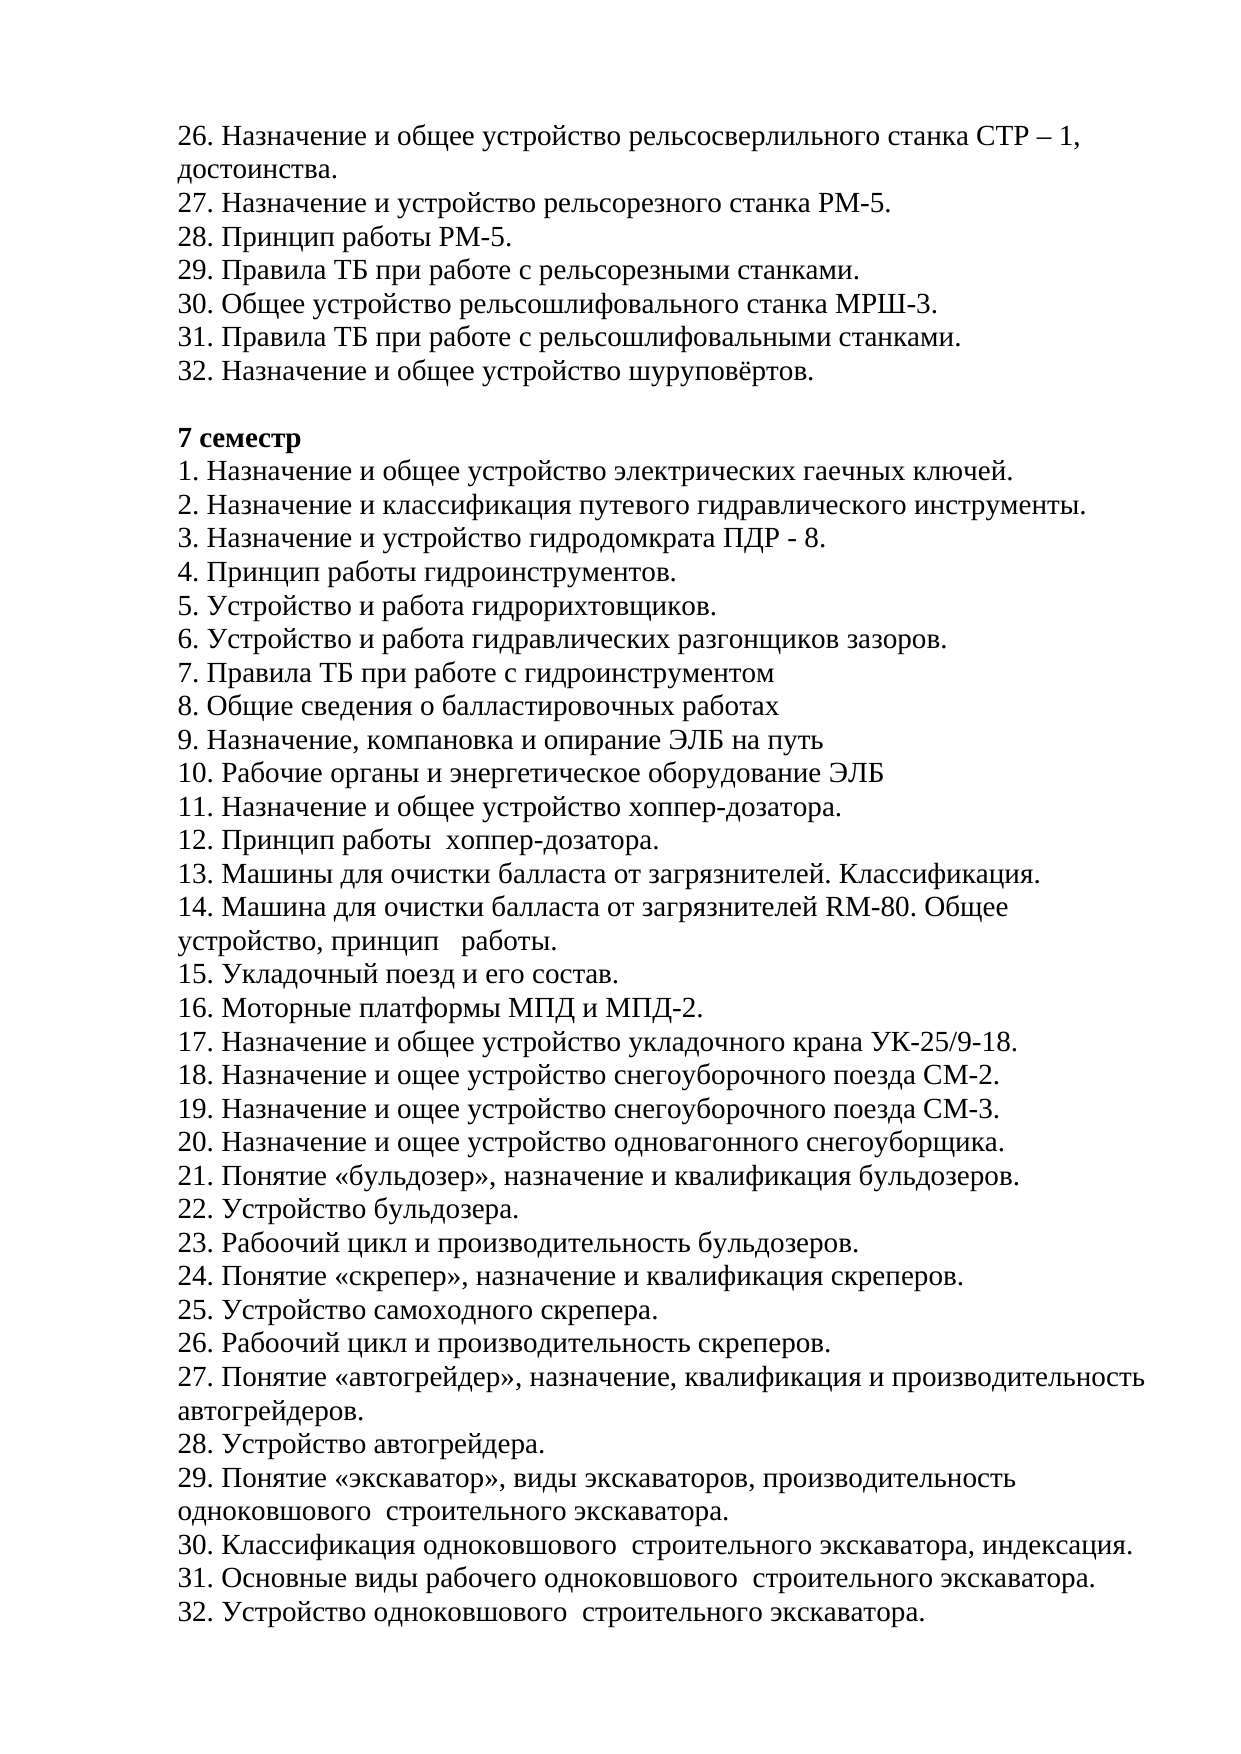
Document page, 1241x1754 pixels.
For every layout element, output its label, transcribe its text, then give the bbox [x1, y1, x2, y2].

text 20. Назначение и ощее устройство одновагонного снегоуборщика. [177, 1124, 1152, 1158]
text 1. Назначение и общее устройство электрических гаечных ключей. [177, 453, 1152, 487]
text 23. Рабоочий цикл и производительность бульдозеров. [177, 1225, 1152, 1258]
text 15. Укладочный поезд и его состав. [177, 957, 1152, 990]
text 21. Понятие «бульдозер», назначение и квалификация бульдозеров. [177, 1158, 1152, 1191]
text 17. Назначение и общее устройство укладочного крана УК-25/9-18. [177, 1024, 1152, 1057]
text 32. Назначение и общее устройство шуруповёртов. [177, 353, 1152, 386]
text 4. Принцип работы гидроинструментов. [177, 554, 1152, 588]
text 27. Понятие «автогрейдер», назначение, квалификация и производительность автогрейдеров. [177, 1359, 1152, 1426]
text 10. Рабочие органы и энергетическое оборудование ЭЛБ [177, 755, 1152, 789]
text 29. Правила ТБ при работе с рельсорезными станками. [177, 252, 1152, 286]
text 18. Назначение и ощее устройство снегоуборочного поезда СМ-2. [177, 1057, 1152, 1091]
text 30. Общее устройство рельсошлифовального станка МРШ-3. [177, 286, 1152, 319]
text 13. Машины для очистки балласта от загрязнителей. Классификация. [177, 856, 1152, 889]
text 26. Назначение и общее устройство рельсосверлильного станка СТР – 1, достоинства. [177, 118, 1152, 185]
text 25. Устройство самоходного скрепера. [177, 1292, 1152, 1326]
text 24. Понятие «скрепер», назначение и квалификация скреперов. [177, 1258, 1152, 1292]
text 9. Назначение, компановка и опирание ЭЛБ на путь [177, 722, 1152, 755]
text 3. Назначение и устройство гидродомкрата ПДР - 8. [177, 521, 1152, 554]
text 6. Устройство и работа гидравлических разгонщиков зазоров. [177, 621, 1152, 655]
text 31. Правила ТБ при работе с рельсошлифовальными станками. [177, 319, 1152, 353]
text 14. Машина для очистки балласта от загрязнителей RМ-80. Общее устройство, принцип работы. [177, 889, 1152, 957]
text 7 семестр [177, 420, 1152, 453]
text 2. Назначение и классификация путевого гидравлического инструменты. [177, 487, 1152, 521]
text 7. Правила ТБ при работе с гидроинструментом [177, 655, 1152, 688]
text 22. Устройство бульдозера. [177, 1191, 1152, 1225]
text 5. Устройство и работа гидрорихтовщиков. [177, 588, 1152, 621]
text 28. Устройство автогрейдера. [177, 1426, 1152, 1460]
text 11. Назначение и общее устройство хоппер-дозатора. [177, 789, 1152, 822]
text 30. Классификация одноковшового строительного экскаватора, индексация. 31. Основные виды рабочего одноковшового строительного экскаватора. [177, 1527, 1152, 1594]
text 19. Назначение и ощее устройство снегоуборочного поезда СМ-3. [177, 1091, 1152, 1124]
text 28. Принцип работы РМ-5. [177, 219, 1152, 252]
text 12. Принцип работы хоппер-дозатора. [177, 822, 1152, 856]
text 26. Рабоочий цикл и производительность скреперов. [177, 1326, 1152, 1359]
text 29. Понятие «экскаватор», виды экскаваторов, производительность одноковшового строительного экскаватора. [177, 1460, 1152, 1527]
text 16. Моторные платформы МПД и МПД-2. [177, 990, 1152, 1024]
text 8. Общие сведения о балластировочных работах [177, 688, 1152, 722]
text 32. Устройство одноковшового строительного экскаватора. [177, 1594, 1152, 1627]
text 27. Назначение и устройство рельсорезного станка РМ-5. [177, 185, 1152, 219]
